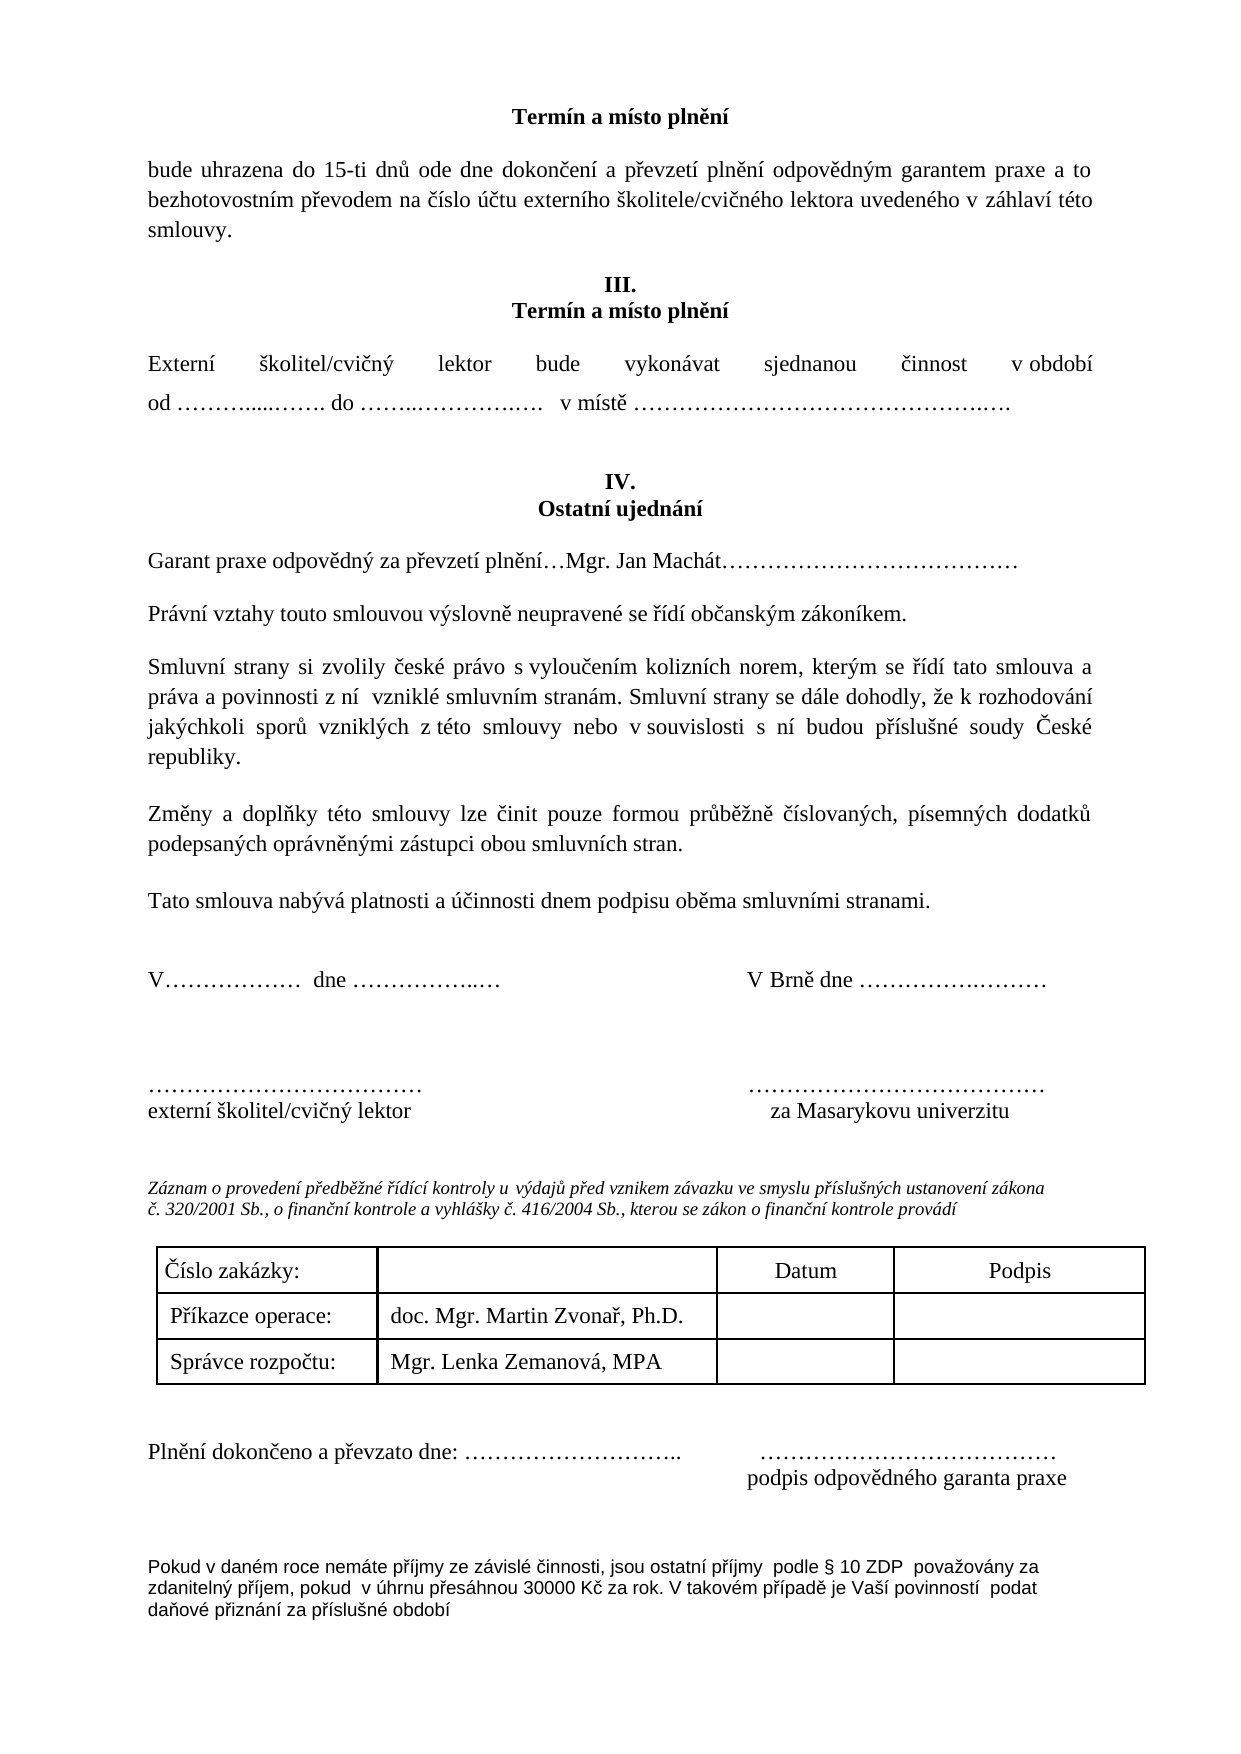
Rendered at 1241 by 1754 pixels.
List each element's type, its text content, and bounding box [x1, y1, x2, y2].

text III. [148, 271, 1093, 297]
table_cell [895, 1294, 1144, 1338]
table_cell Příkazce operace: [158, 1294, 376, 1338]
text bude uhrazena do 15-ti dnů ode dne dokončení a převzetí plnění odpovědným garantem praxe a to bezhotovostním převodem na číslo účtu externího školitele/cvičného lektora uvedeného v záhlaví této smlouvy. [148, 156, 1093, 243]
text Ostatní ujednání [148, 495, 1093, 521]
text Právní vztahy touto smlouvou výslovně neupravené se řídí občanským zákoníkem. [148, 600, 1093, 626]
table_cell [895, 1340, 1144, 1383]
table_header [379, 1248, 716, 1292]
table_header Datum [718, 1248, 893, 1292]
text Termín a místo plnění [148, 103, 1093, 130]
table_header Číslo zakázky: [158, 1248, 376, 1292]
table_header Podpis [895, 1248, 1144, 1292]
table_cell [718, 1340, 893, 1383]
text Tato smlouva nabývá platnosti a účinnosti dnem podpisu oběma smluvními stranami. [148, 887, 1093, 913]
text Pokud v daném roce nemáte příjmy ze závislé činnosti, jsou ostatní příjmy podle § 10 ZDP považovány za zdanitelný příjem, pokud v úhrnu přesáhnou 30000 Kč za rok. V takovém případě je Vaší povinností podat daňové přiznání za příslušné období [148, 1556, 1093, 1620]
text Garant praxe odpovědný za převzetí plnění…Mgr. Jan Machát………………………………… [148, 547, 1093, 574]
text podpis odpovědného garanta praxe [443, 1464, 1093, 1491]
table_cell Správce rozpočtu: [158, 1340, 376, 1383]
text Termín a místo plnění [148, 297, 1093, 323]
text V……………… dne ……………..… V Brně dne …………….……… [148, 966, 1093, 992]
table_cell [718, 1294, 893, 1338]
text Změny a doplňky této smlouvy lze činit pouze formou průběžně číslovaných, písemných dodatků podepsaných oprávněnými zástupci obou smluvních stran. [148, 800, 1093, 857]
text č. 320/2001 Sb., o finanční kontrole a vyhlášky č. 416/2004 Sb., kterou se zákon o finanční kontrole provádí [148, 1198, 1093, 1220]
text Záznam o provedení předběžné řídící kontroly u výdajů před vznikem závazku ve smyslu příslušných ustanovení zákona [148, 1177, 1172, 1198]
text Externí školitel/cvičný lektor bude vykonávat sjednanou činnost v období od ……….....……. do ……..………….…. v místě ……………………………………….…. [148, 350, 1093, 416]
text Plnění dokončeno a převzato dne: ……………………….. ………………………………… [148, 1438, 1093, 1464]
table_cell doc. Mgr. Martin Zvonař, Ph.D. [379, 1294, 716, 1338]
text ……………………………… ………………………………… [148, 1071, 1093, 1098]
text IV. [148, 468, 1093, 495]
text externí školitel/cvičný lektor za Masarykovu univerzitu [148, 1098, 1093, 1124]
table_cell Mgr. Lenka Zemanová, MPA [379, 1340, 716, 1383]
text Smluvní strany si zvolily české právo s vyloučením kolizních norem, kterým se řídí tato smlouva a práva a povinnosti z ní vzniklé smluvním stranám. Smluvní strany se dále dohodly, že k rozhodování jakýchkoli sporů vzniklých z této smlouvy nebo v souvislosti s ní budou příslušné soudy České republiky. [148, 653, 1093, 770]
